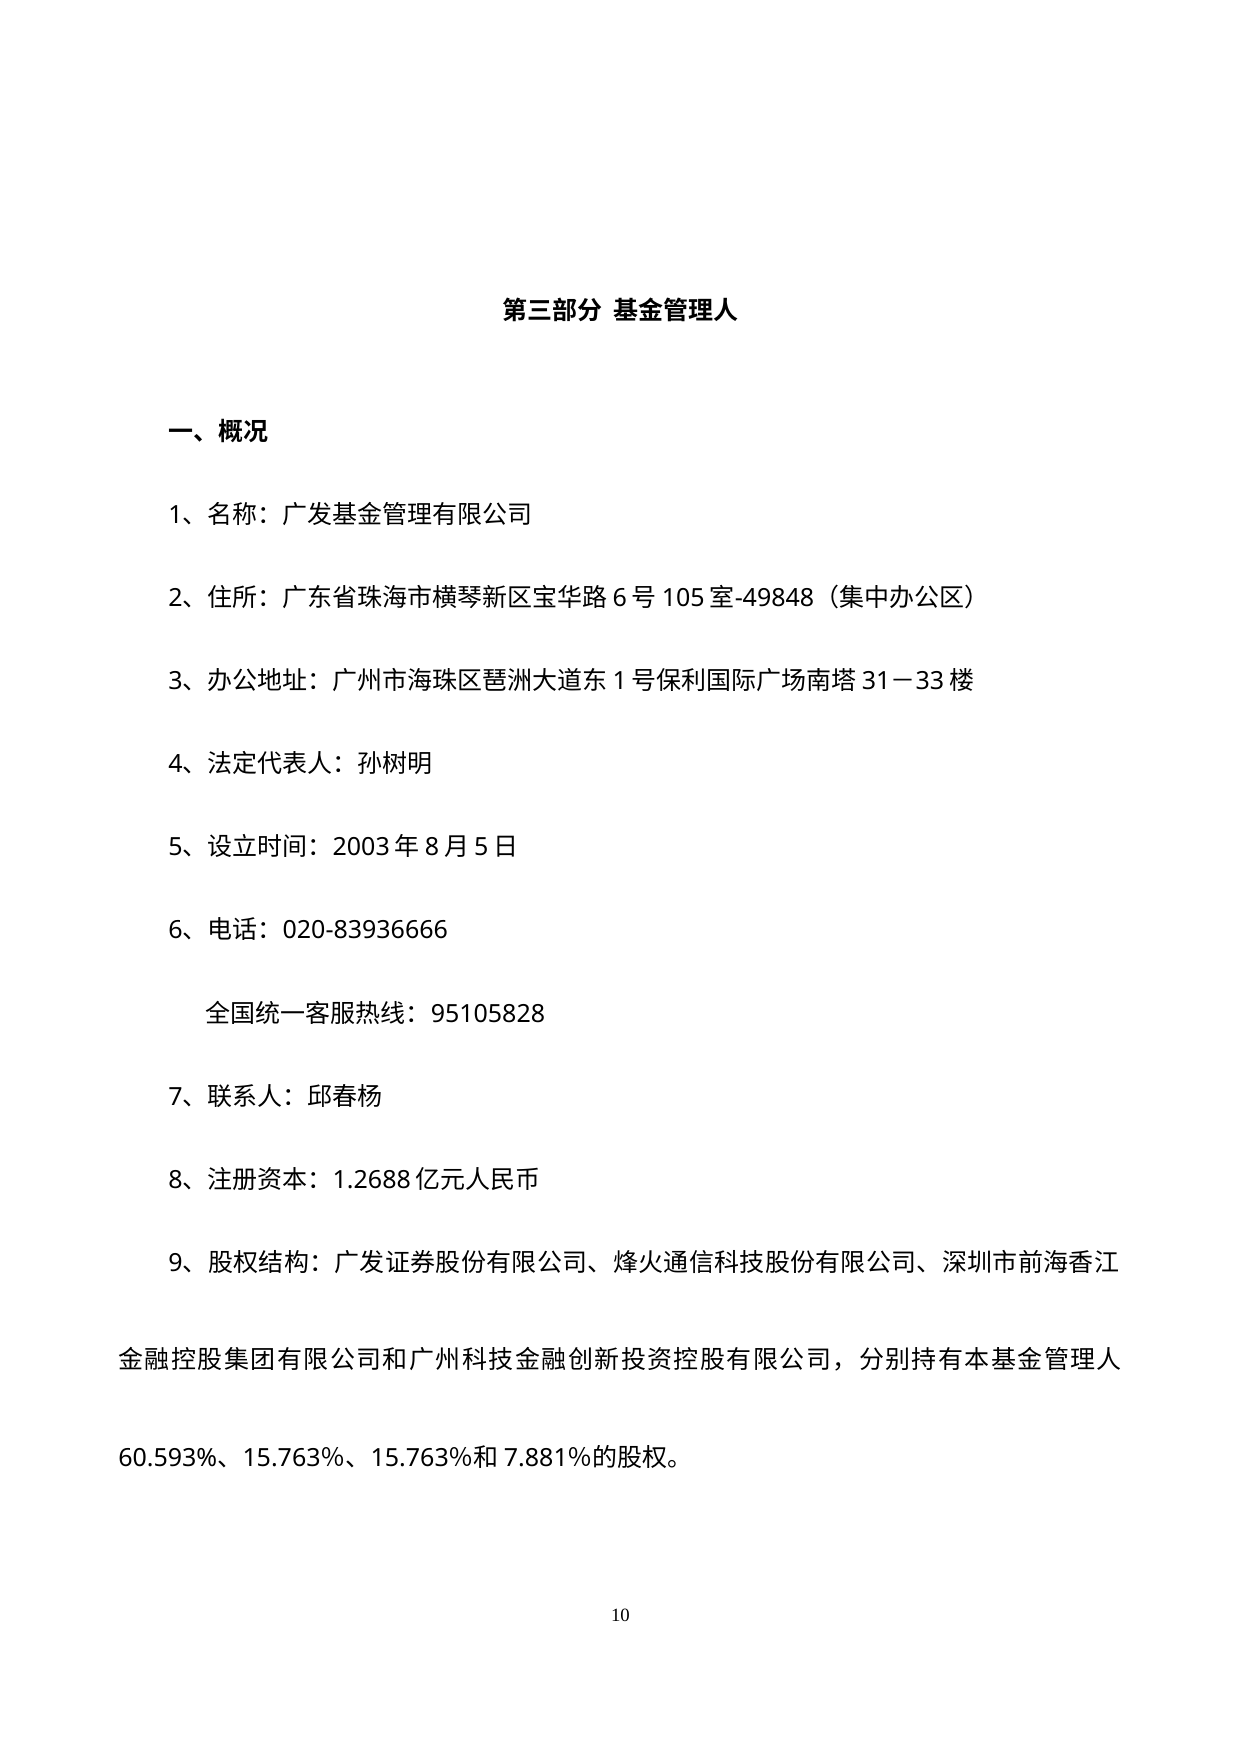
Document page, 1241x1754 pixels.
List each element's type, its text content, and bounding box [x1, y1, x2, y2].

text 2、住所：广东省珠海市横琴新区宝华路6号105室-49848（集中办公区） [118, 563, 1122, 628]
text 一、概况 [118, 397, 1122, 462]
text 9、股权结构：广发证券股份有限公司、烽火通信科技股份有限公司、深圳市前海香江金融控股集团有限公司和广州科技金融创新投资控股有限公司，分别持有本基金管理人60.593%、15.763％、15.763％和7.881％的股权。 [118, 1228, 1122, 1488]
text 6、电话：020-83936666 [118, 896, 1122, 961]
subtitle 第三部分 基金管理人 [118, 276, 1122, 341]
text 7、联系人：邱春杨 [118, 1062, 1122, 1127]
text 全国统一客服热线：95105828 [118, 979, 1122, 1044]
text 3、办公地址：广州市海珠区琶洲大道东1号保利国际广场南塔31－33楼 [118, 646, 1122, 711]
text 8、注册资本：1.2688亿元人民币 [118, 1145, 1122, 1210]
text 5、设立时间： [118, 812, 1122, 877]
text 4、法定代表人：孙树明 [118, 729, 1122, 794]
text 1、名称：广发基金管理有限公司 [118, 480, 1122, 545]
